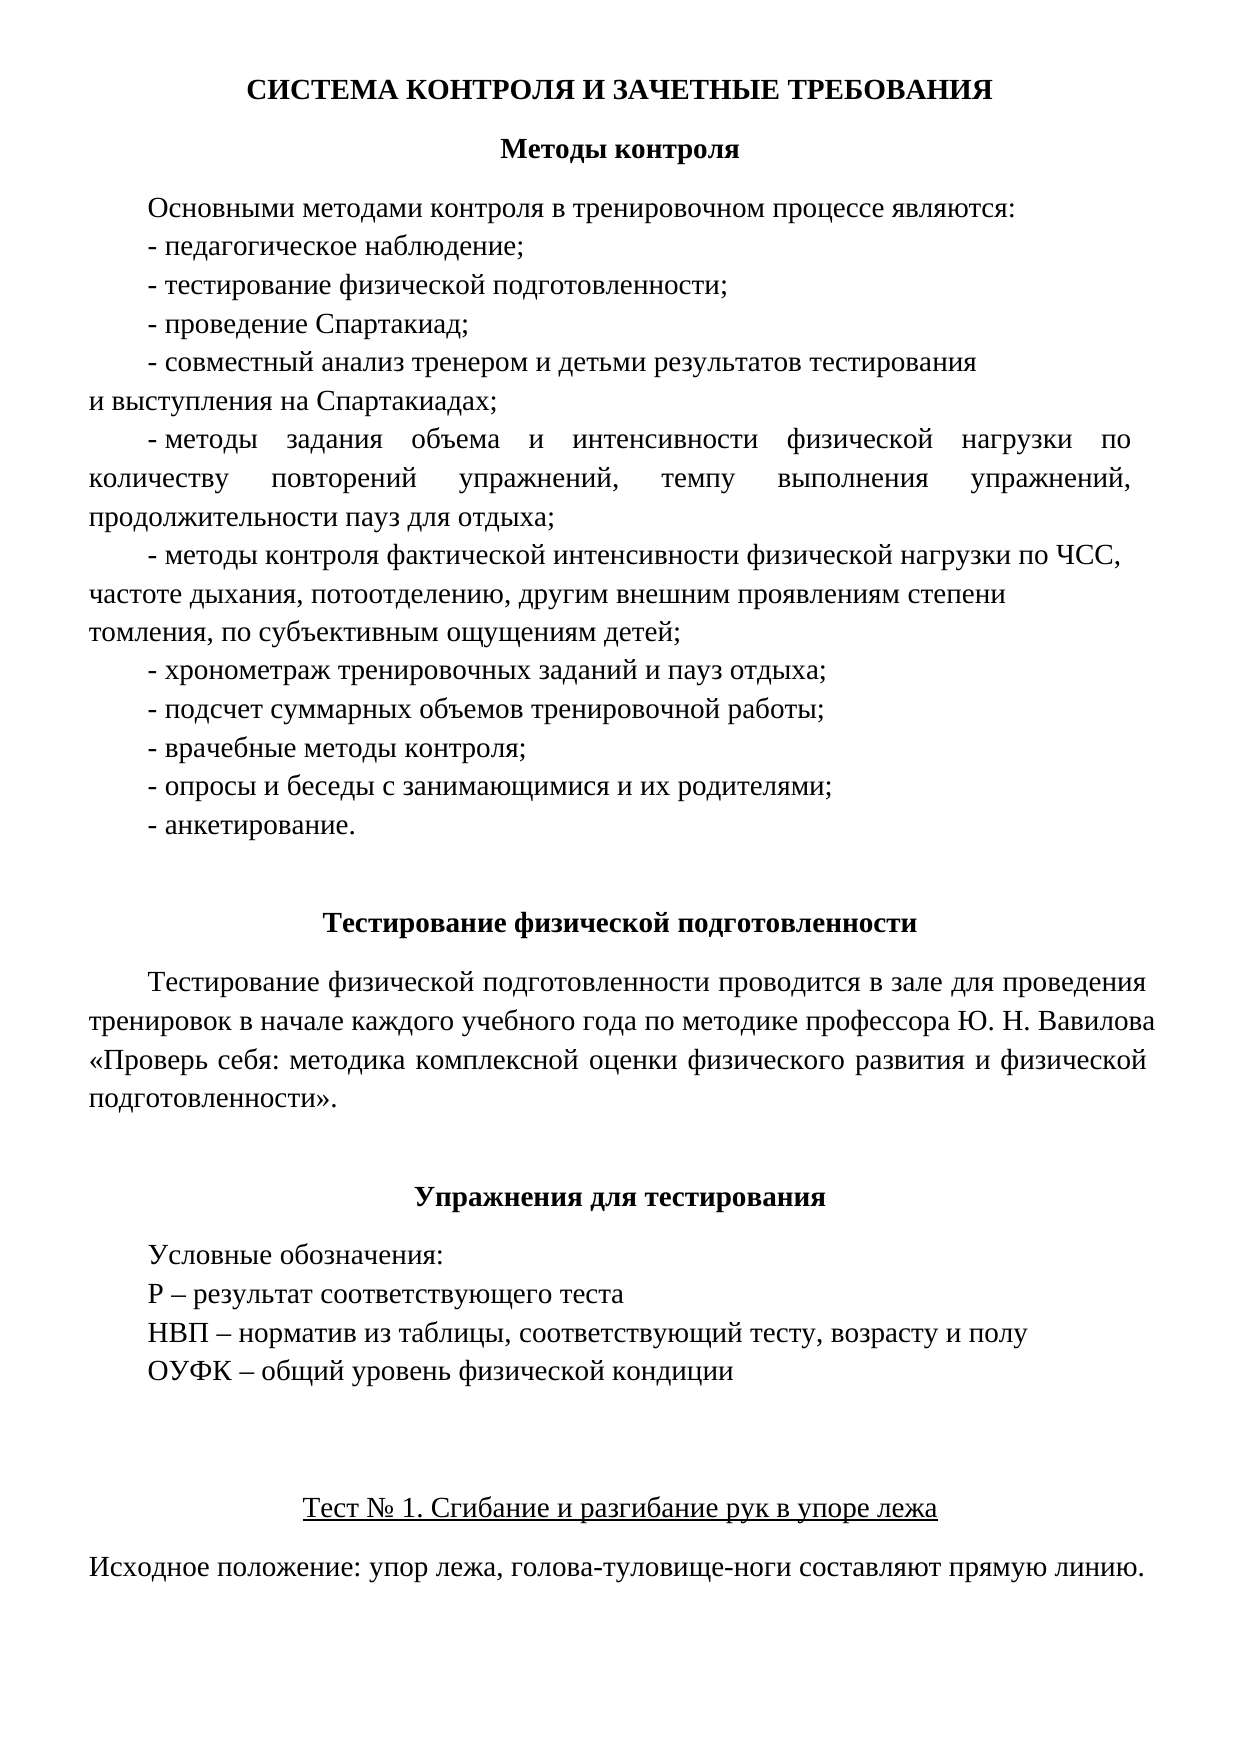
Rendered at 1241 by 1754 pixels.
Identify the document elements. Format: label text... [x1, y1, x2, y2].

list проведение Спартакиад; [147, 306, 1190, 339]
text Тестирование физической подготовленности проводится в зале для проведения тренировок в начале каждого учебного года по методике профессора Ю. Н. Вавилова [88, 964, 1190, 1037]
text Условные обозначения: [147, 1237, 1190, 1271]
list методы задания объема и интенсивности физической нагрузки по количеству повторений упражнений, темпу выполнения упражнений, продолжительности пауз для отдыха; [88, 422, 1131, 532]
subtitle Упражнения для тестирования [231, 1179, 1009, 1212]
list опросы и беседы с занимающимися и их родителями; [147, 768, 1190, 802]
subtitle Тестирование физической подготовленности [231, 906, 1009, 939]
list хронометраж тренировочных заданий и пауз отдыха; [147, 653, 1190, 686]
list методы контроля фактической интенсивности физической нагрузки по ЧСС, частоте дыхания, потоотделению, другим внешним проявлениям степени томления, по субъективным ощущениям детей; [88, 537, 1138, 648]
text Р – результат соответствующего теста [147, 1276, 1190, 1310]
list совместный анализ тренером и детьми результатов тестирования и выступления на Спартакиадах; [88, 344, 998, 417]
list тестирование физической подготовленности; [147, 267, 1190, 301]
list педагогическое наблюдение; [147, 228, 1190, 262]
text Тест № 1. Сгибание и разгибание рук в упоре лежа [231, 1490, 1009, 1523]
list анкетирование. [147, 807, 1190, 841]
subtitle Методы контроля [231, 131, 1009, 165]
text «Проверь себя: методика комплексной оценки физического развития и физической подготовленности». [88, 1042, 1190, 1114]
text Основными методами контроля в тренировочном процессе являются: [147, 190, 1190, 223]
text Исходное положение: упор лежа, голова-туловище-ноги составляют прямую линию. [88, 1549, 1145, 1583]
subtitle СИСТЕМА КОНТРОЛЯ И ЗАЧЕТНЫЕ ТРЕБОВАНИЯ [230, 72, 1009, 105]
text НВП – норматив из таблицы, соответствующий тесту, возрасту и полу ОУФК – общий уровень физической кондиции [147, 1315, 1066, 1387]
list врачебные методы контроля; [147, 730, 1190, 763]
list подсчет суммарных объемов тренировочной работы; [147, 691, 1190, 725]
